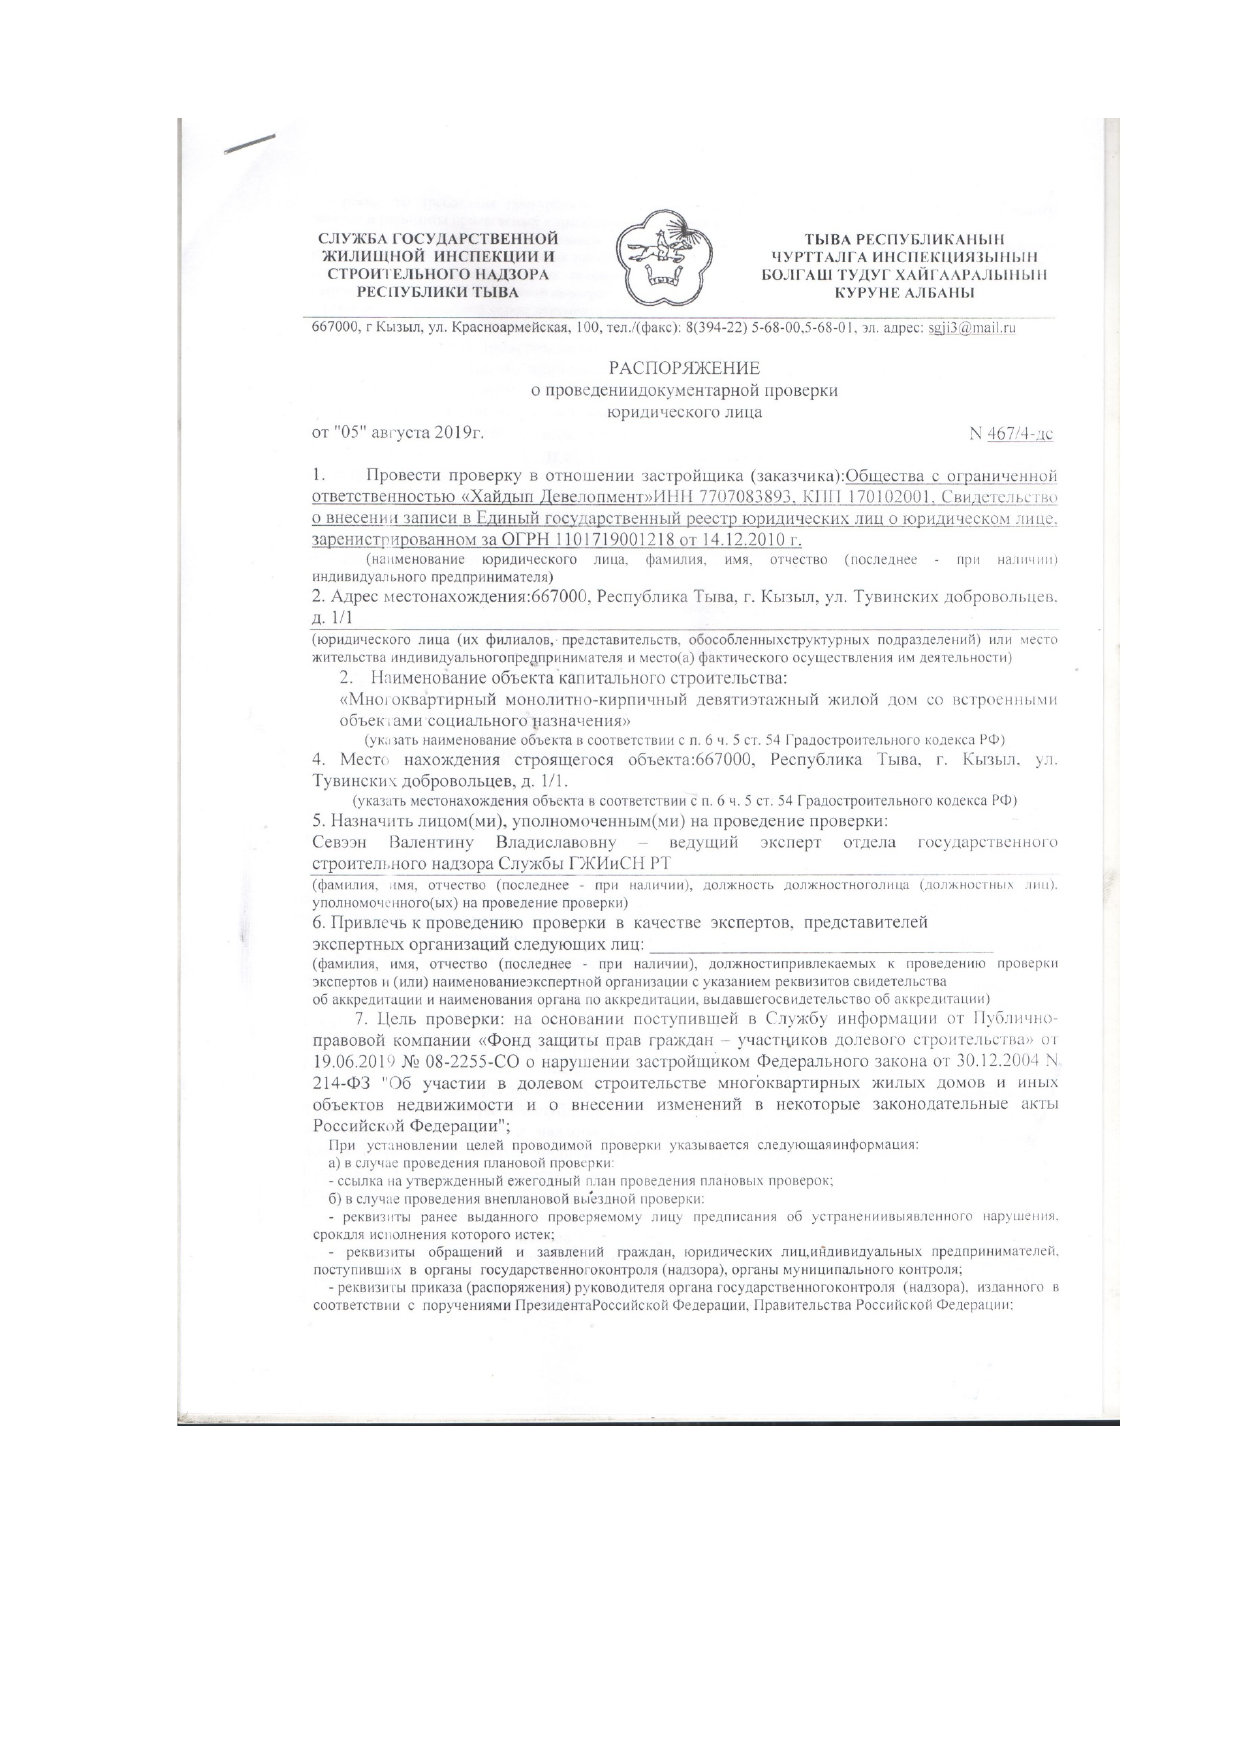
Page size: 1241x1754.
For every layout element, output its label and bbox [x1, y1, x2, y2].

picture [177, 118, 1128, 1426]
